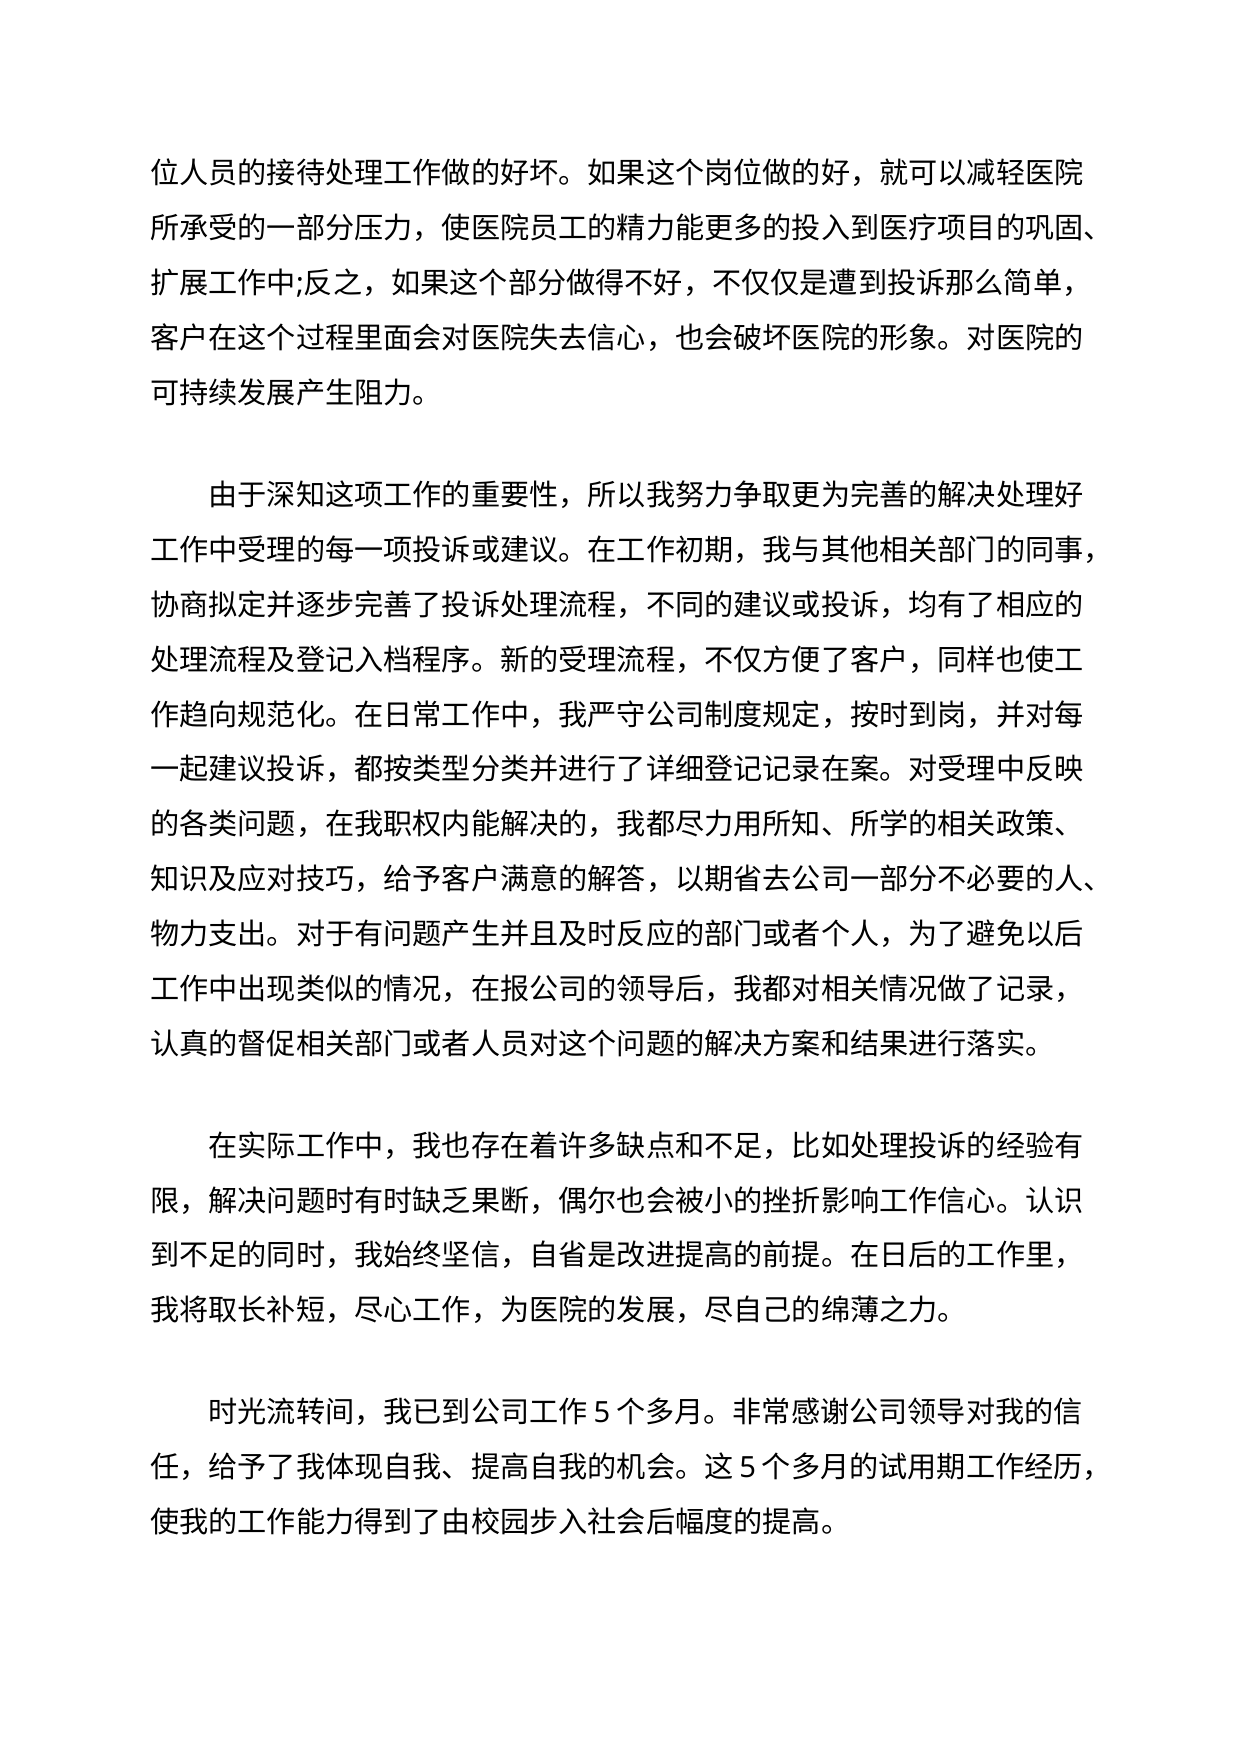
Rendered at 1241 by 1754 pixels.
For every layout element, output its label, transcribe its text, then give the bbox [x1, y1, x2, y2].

text 由于深知这项工作的重要性，所以我努力争取更为完善的解决处理好工作中受理的每一项投诉或建议。在工作初期，我与其他相关部门的同事，协商拟定并逐步完善了投诉处理流程，不同的建议或投诉，均有了相应的处理流程及登记入档程序。新的受理流程，不仅方便了客户，同样也使工作趋向规范化。在日常工作中，我严守公司制度规定，按时到岗，并对每一起建议投诉，都按类型分类并进行了详细登记记录在案。对受理中反映的各类问题，在我职权内能解决的，我都尽力用所知、所学的相关政策、知识及应对技巧，给予客户满意的解答，以期省去公司一部分不必要的人、物力支出。对于有问题产生并且及时反应的部门或者个人，为了避免以后工作中出现类似的情况，在报公司的领导后，我都对相关情况做了记录，认真的督促相关部门或者人员对这个问题的解决方案和结果进行落实。 [150, 471, 1090, 1063]
text 在实际工作中，我也存在着许多缺点和不足，比如处理投诉的经验有限，解决问题时有时缺乏果断，偶尔也会被小的挫折影响工作信心。认识到不足的同时，我始终坚信，自省是改进提高的前提。在日后的工作里，我将取长补短，尽心工作，为医院的发展，尽自己的绵薄之力。 [150, 1122, 1090, 1329]
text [150, 150, 1090, 412]
text 时光流转间，我已到公司工作5个多月。非常感谢公司领导对我的信任，给予了我体现自我、提高自我的机会。这5个多月的试用期工作经历，使我的工作能力得到了由校园步入社会后幅度的提高。 [150, 1389, 1090, 1541]
